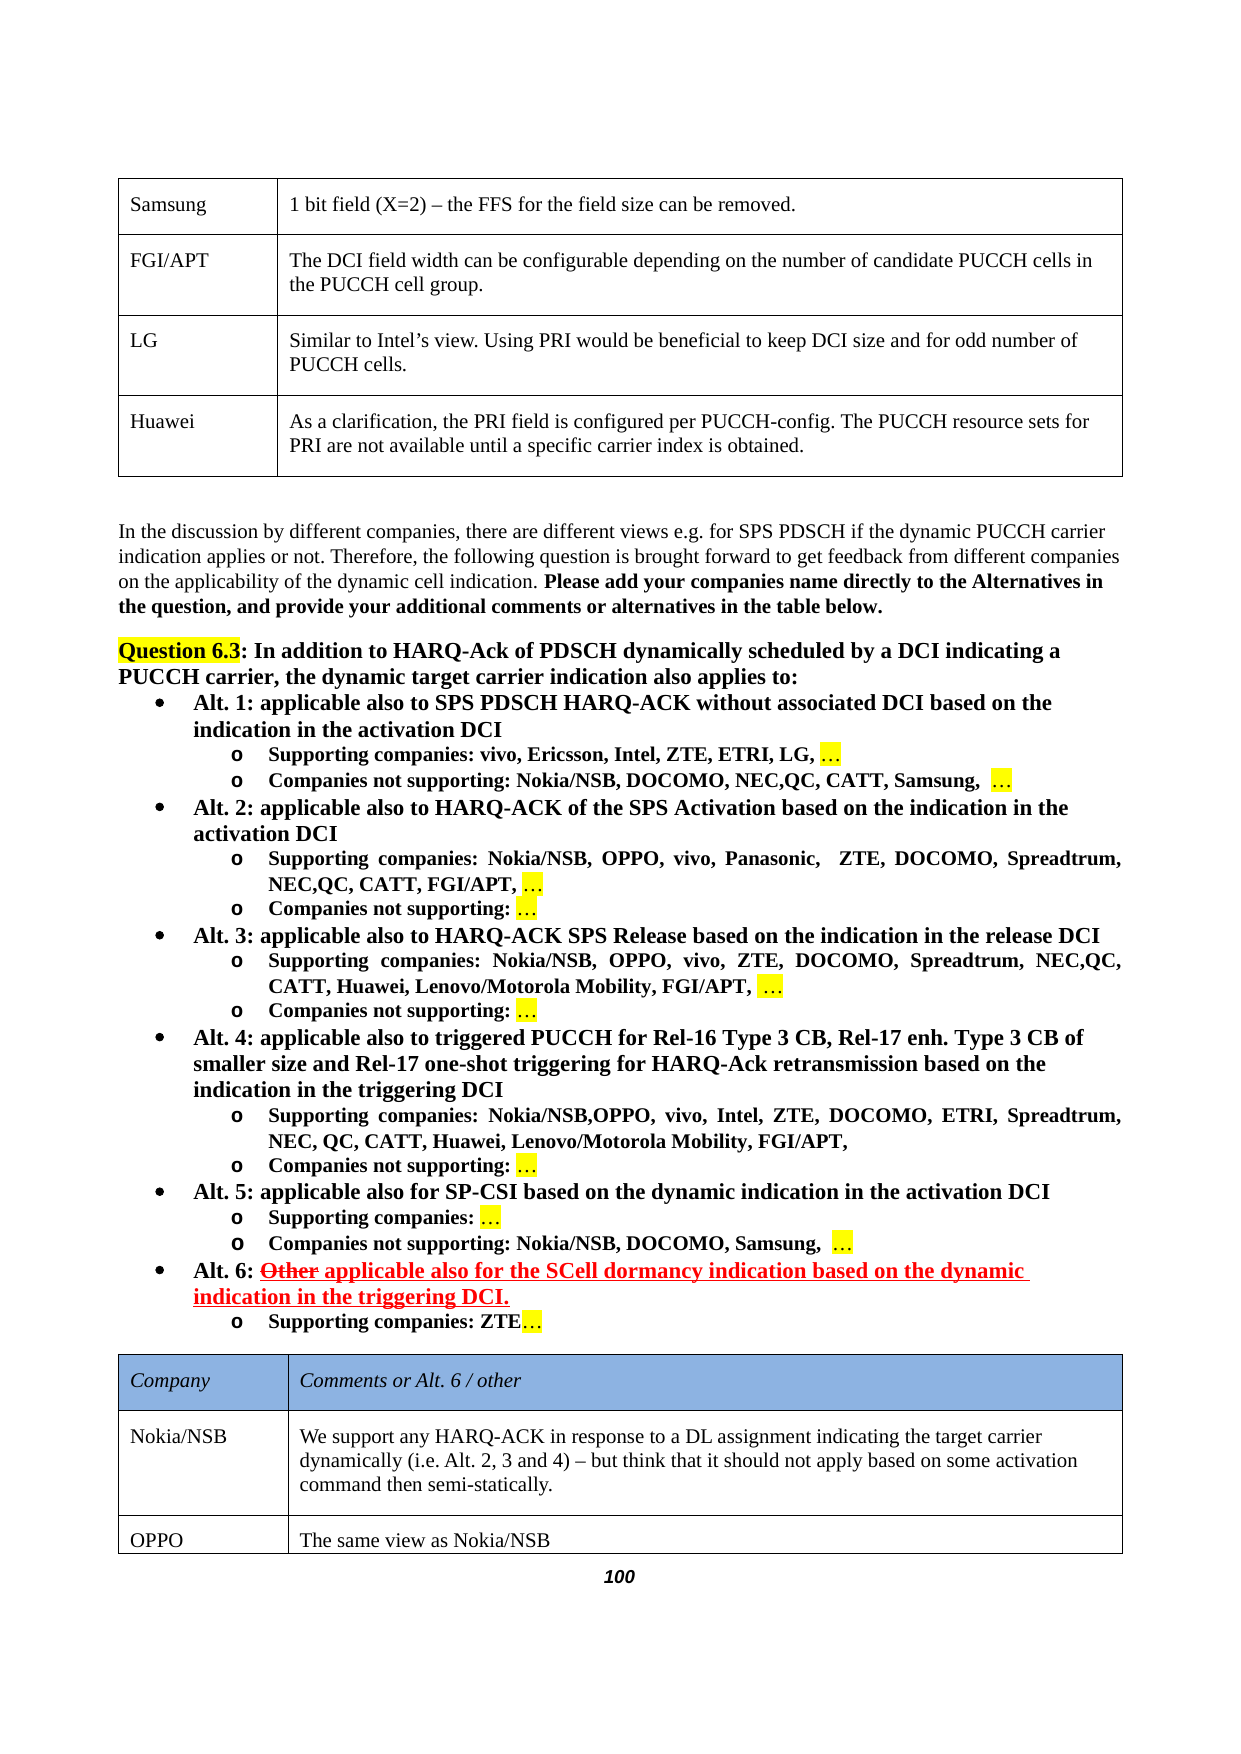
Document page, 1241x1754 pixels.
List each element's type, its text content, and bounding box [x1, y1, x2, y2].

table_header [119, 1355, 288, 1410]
list Companies not supporting: Nokia/NSB, DOCOMO, NEC,QC, CATT, Samsung, … [231, 768, 1122, 794]
list Companies not supporting: … [231, 896, 1122, 922]
text Question 6.3: In addition to HARQ-Ack of PDSCH dynamically scheduled by a DCI indicating a PUCCH carrier, the dynamic target carrier indication also applies to: [118, 637, 1122, 689]
text In the discussion by different companies, there are different views e.g. for SPS PDSCH if the dynamic PUCCH carrier indication applies or not. Therefore, the following question is brought forward to get feedback from different companies on the applicability of the dynamic cell indication. Please add your companies name directly to the Alternatives in the question, and provide your additional comments or alternatives in the table below. [118, 519, 1122, 618]
list Alt. 2: applicable also to HARQ-ACK of the SPS Activation based on the indication in the activation DCI [156, 794, 1122, 846]
list Supporting companies: Nokia/NSB,OPPO, vivo, Intel, ZTE, DOCOMO, ETRI, Spreadtrum, NEC, QC, CATT, Huawei, Lenovo/Motorola Mobility, FGI/APT, [231, 1103, 1122, 1153]
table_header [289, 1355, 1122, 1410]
list Supporting companies: Nokia/NSB, OPPO, vivo, Panasonic, ZTE, DOCOMO, Spreadtrum, NEC,QC, CATT, FGI/APT, … [231, 846, 1122, 896]
list Supporting companies: Nokia/NSB, OPPO, vivo, ZTE, DOCOMO, Spreadtrum, NEC,QC, CATT, Huawei, Lenovo/Motorola Mobility, FGI/APT, … [231, 948, 1122, 998]
list Companies not supporting: … [231, 1153, 1122, 1178]
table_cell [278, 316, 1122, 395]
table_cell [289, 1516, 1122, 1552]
list Supporting companies: ZTE… [231, 1309, 1122, 1335]
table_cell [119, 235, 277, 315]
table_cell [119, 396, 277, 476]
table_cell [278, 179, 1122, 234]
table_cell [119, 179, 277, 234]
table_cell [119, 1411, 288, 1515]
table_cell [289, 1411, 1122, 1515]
list Companies not supporting: Nokia/NSB, DOCOMO, Samsung, … [231, 1230, 1122, 1257]
list Alt. 6: Other applicable also for the SCell dormancy indication based on the dynamic indication in the triggering DCI. [156, 1257, 1122, 1309]
list Companies not supporting: … [231, 998, 1122, 1024]
list Alt. 5: applicable also for SP-CSI based on the dynamic indication in the activation DCI [156, 1178, 1122, 1205]
list Supporting companies: vivo, Ericsson, Intel, ZTE, ETRI, LG, … [231, 742, 1122, 768]
list Alt. 3: applicable also to HARQ-ACK SPS Release based on the indication in the release DCI [156, 922, 1122, 948]
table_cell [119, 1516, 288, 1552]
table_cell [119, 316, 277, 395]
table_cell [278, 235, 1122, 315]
list Alt. 1: applicable also to SPS PDSCH HARQ-ACK without associated DCI based on the indication in the activation DCI [156, 689, 1122, 742]
list Alt. 4: applicable also to triggered PUCCH for Rel-16 Type 3 CB, Rel-17 enh. Type 3 CB of smaller size and Rel-17 one-shot triggering for HARQ-Ack retransmission based on the indication in the triggering DCI [156, 1024, 1122, 1103]
list Supporting companies: … [231, 1205, 1122, 1230]
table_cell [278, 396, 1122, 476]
